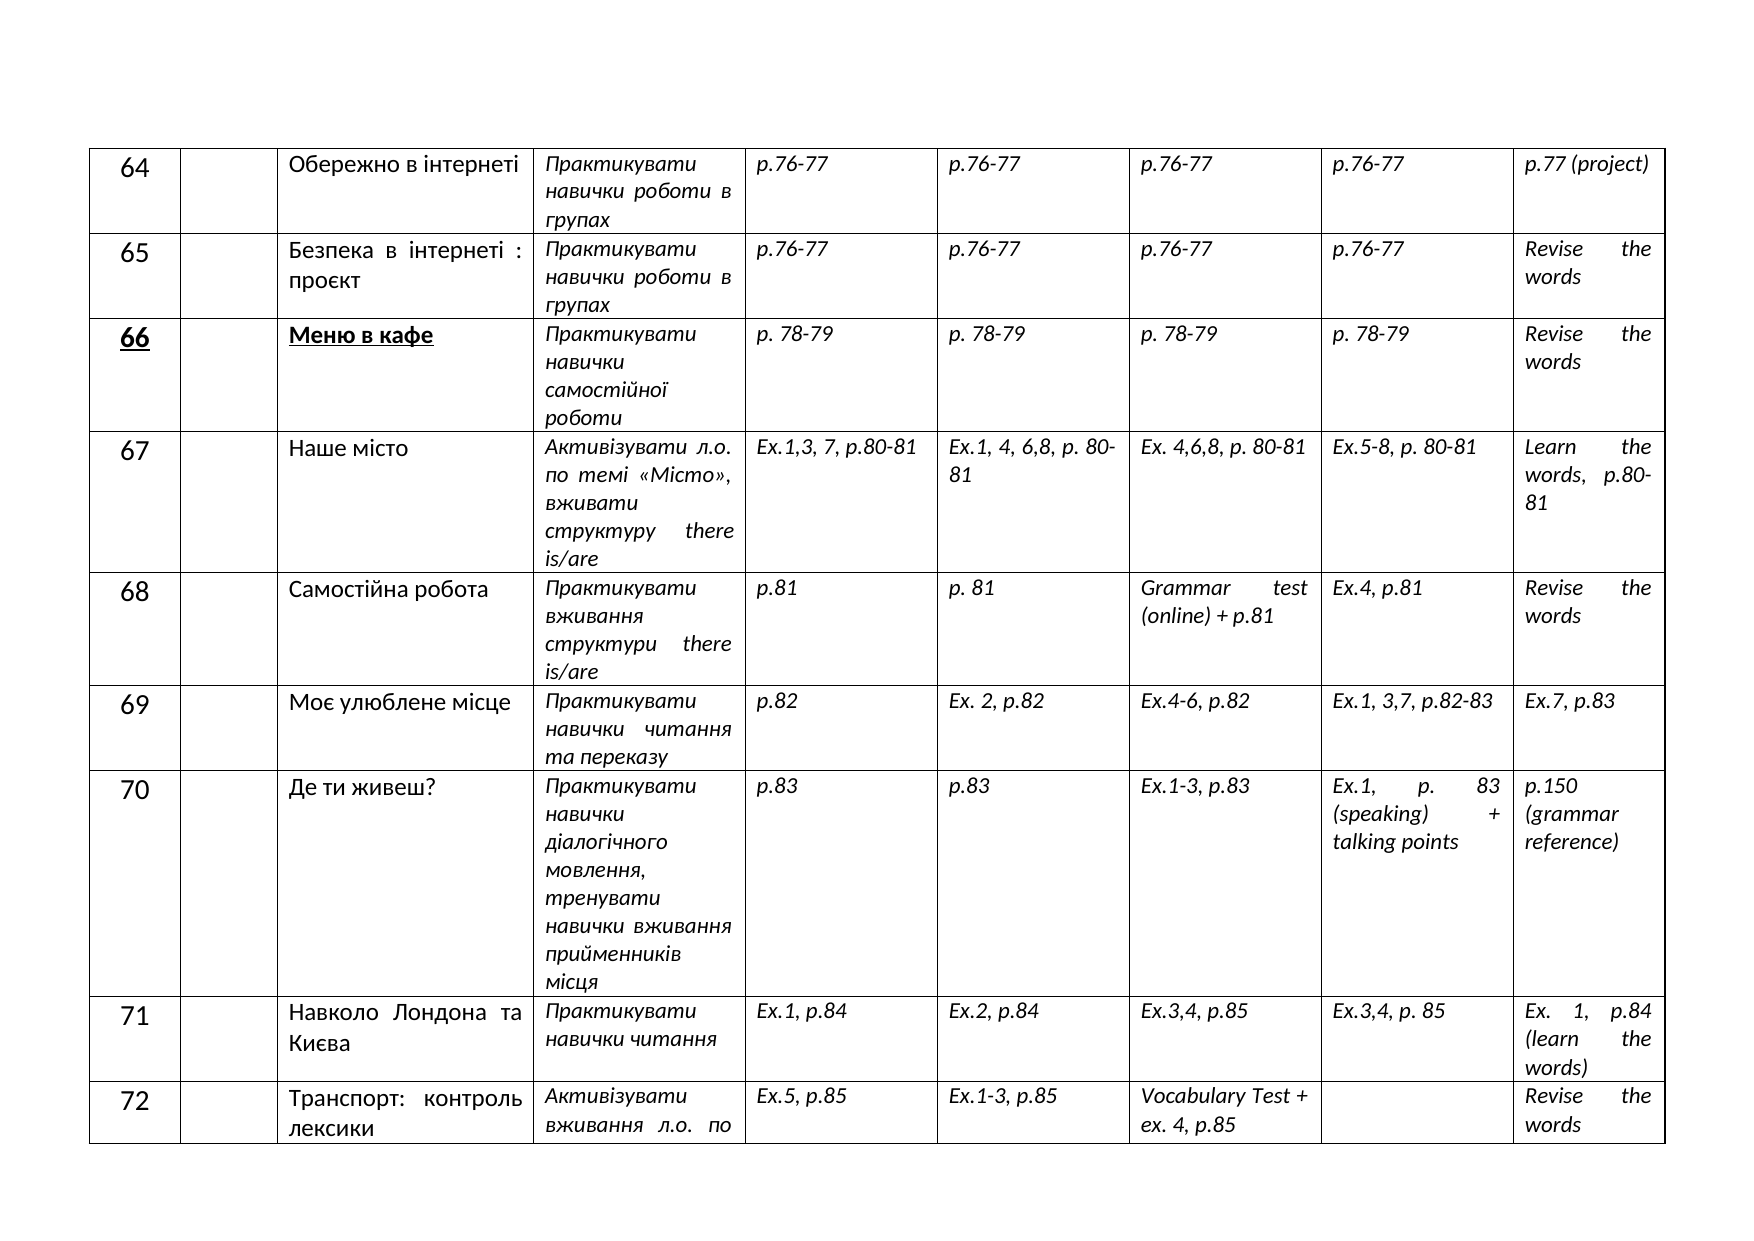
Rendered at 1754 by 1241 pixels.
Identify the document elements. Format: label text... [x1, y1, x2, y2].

table_cell Ex. 2, p.82 [938, 686, 1129, 770]
table_cell Меню в кафе [278, 319, 533, 431]
table_cell 72 [90, 1082, 180, 1143]
table_cell Ex.1, p. 83 (speaking) + talking points [1322, 771, 1513, 996]
table_cell 66 [90, 319, 180, 431]
table_cell 67 [90, 432, 180, 572]
table_cell [181, 997, 277, 1081]
table_cell Revise the words [1514, 573, 1664, 685]
table_cell Grammar test (online) + p.81 [1130, 573, 1321, 685]
table_cell p.76-77 [1322, 149, 1513, 233]
table_cell [181, 771, 277, 996]
table_cell p.83 [938, 771, 1129, 996]
table_cell [1322, 1082, 1513, 1143]
table_cell Практикувати навички читання та переказу [534, 686, 745, 770]
table_cell Revise the words [1514, 319, 1664, 431]
table_cell p.76-77 [1322, 234, 1513, 318]
table_cell [181, 319, 277, 431]
table_cell Ex.4, p.81 [1322, 573, 1513, 685]
table_cell p.82 [746, 686, 937, 770]
table_cell p.150 (grammar reference) [1514, 771, 1664, 996]
table_cell p. 78-79 [746, 319, 937, 431]
table_cell Ex. 1, p.84 (learn the words) [1514, 997, 1664, 1081]
table_cell p. 78-79 [1322, 319, 1513, 431]
table_cell Ex.4-6, p.82 [1130, 686, 1321, 770]
table_cell Ex. 4,6,8, p. 80-81 [1130, 432, 1321, 572]
table_cell Практикувати навички діалогічного мовлення, тренувати навички вживання прийменників місця [534, 771, 745, 996]
table_cell p.77 (project) [1514, 149, 1664, 233]
table_cell [181, 686, 277, 770]
table_cell Обережно в інтернеті [278, 149, 533, 233]
table_cell Активізувати л.о. по темі «Місто», вживати структуру there is/are [534, 432, 745, 572]
table_cell 70 [90, 771, 180, 996]
table_cell [181, 149, 277, 233]
table_cell Практикувати навички роботи в групах [534, 234, 745, 318]
table_cell Ex.1-3, p.83 [1130, 771, 1321, 996]
table_cell p.76-77 [746, 234, 937, 318]
table_cell Ex.1,3, 7, p.80-81 [746, 432, 937, 572]
table_cell Наше місто [278, 432, 533, 572]
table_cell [1130, 1082, 1321, 1143]
table_cell Ex.3,4, p. 85 [1322, 997, 1513, 1081]
table_cell Ex.2, p.84 [938, 997, 1129, 1081]
table_cell Моє улюблене місце [278, 686, 533, 770]
table_cell p.76-77 [1130, 234, 1321, 318]
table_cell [534, 1082, 745, 1143]
table_cell Самостійна робота [278, 573, 533, 685]
table_cell Практикувати навички читання [534, 997, 745, 1081]
table_cell p. 78-79 [938, 319, 1129, 431]
table_cell Навколо Лондона та Києва [278, 997, 533, 1081]
table_cell [181, 432, 277, 572]
table_cell p.76-77 [746, 149, 937, 233]
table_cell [278, 1082, 533, 1143]
table_cell Ex.3,4, p.85 [1130, 997, 1321, 1081]
table_cell [181, 1082, 277, 1143]
table_cell p.81 [746, 573, 937, 685]
table_cell p. 78-79 [1130, 319, 1321, 431]
table_cell Практикувати навички роботи в групах [534, 149, 745, 233]
table_cell Revise the words [1514, 234, 1664, 318]
table_cell Ex.1, 3,7, p.82-83 [1322, 686, 1513, 770]
table_cell Ex.7, p.83 [1514, 686, 1664, 770]
table_cell Практикувати вживання структури there is/are [534, 573, 745, 685]
table_cell Ex.5, p.85 [746, 1082, 937, 1143]
table_cell Ex.1-3, p.85 [938, 1082, 1129, 1143]
table_cell Learn the words, p.80-81 [1514, 432, 1664, 572]
table_cell Безпека в інтернеті : проєкт [278, 234, 533, 318]
table_cell 65 [90, 234, 180, 318]
table_cell p.76-77 [938, 234, 1129, 318]
table_cell 68 [90, 573, 180, 685]
table_cell p.83 [746, 771, 937, 996]
table_cell Ex.1, p.84 [746, 997, 937, 1081]
table_cell Ex.1, 4, 6,8, p. 80-81 [938, 432, 1129, 572]
table_cell Де ти живеш? [278, 771, 533, 996]
table_cell Revise the words [1514, 1082, 1664, 1143]
table_cell p. 81 [938, 573, 1129, 685]
table_cell [181, 234, 277, 318]
table_cell Ex.5-8, p. 80-81 [1322, 432, 1513, 572]
table_cell 64 [90, 149, 180, 233]
table_cell [181, 573, 277, 685]
table_cell 71 [90, 997, 180, 1081]
table_cell p.76-77 [938, 149, 1129, 233]
table_cell 69 [90, 686, 180, 770]
table_cell Практикувати навички самостійної роботи [534, 319, 745, 431]
table_cell p.76-77 [1130, 149, 1321, 233]
